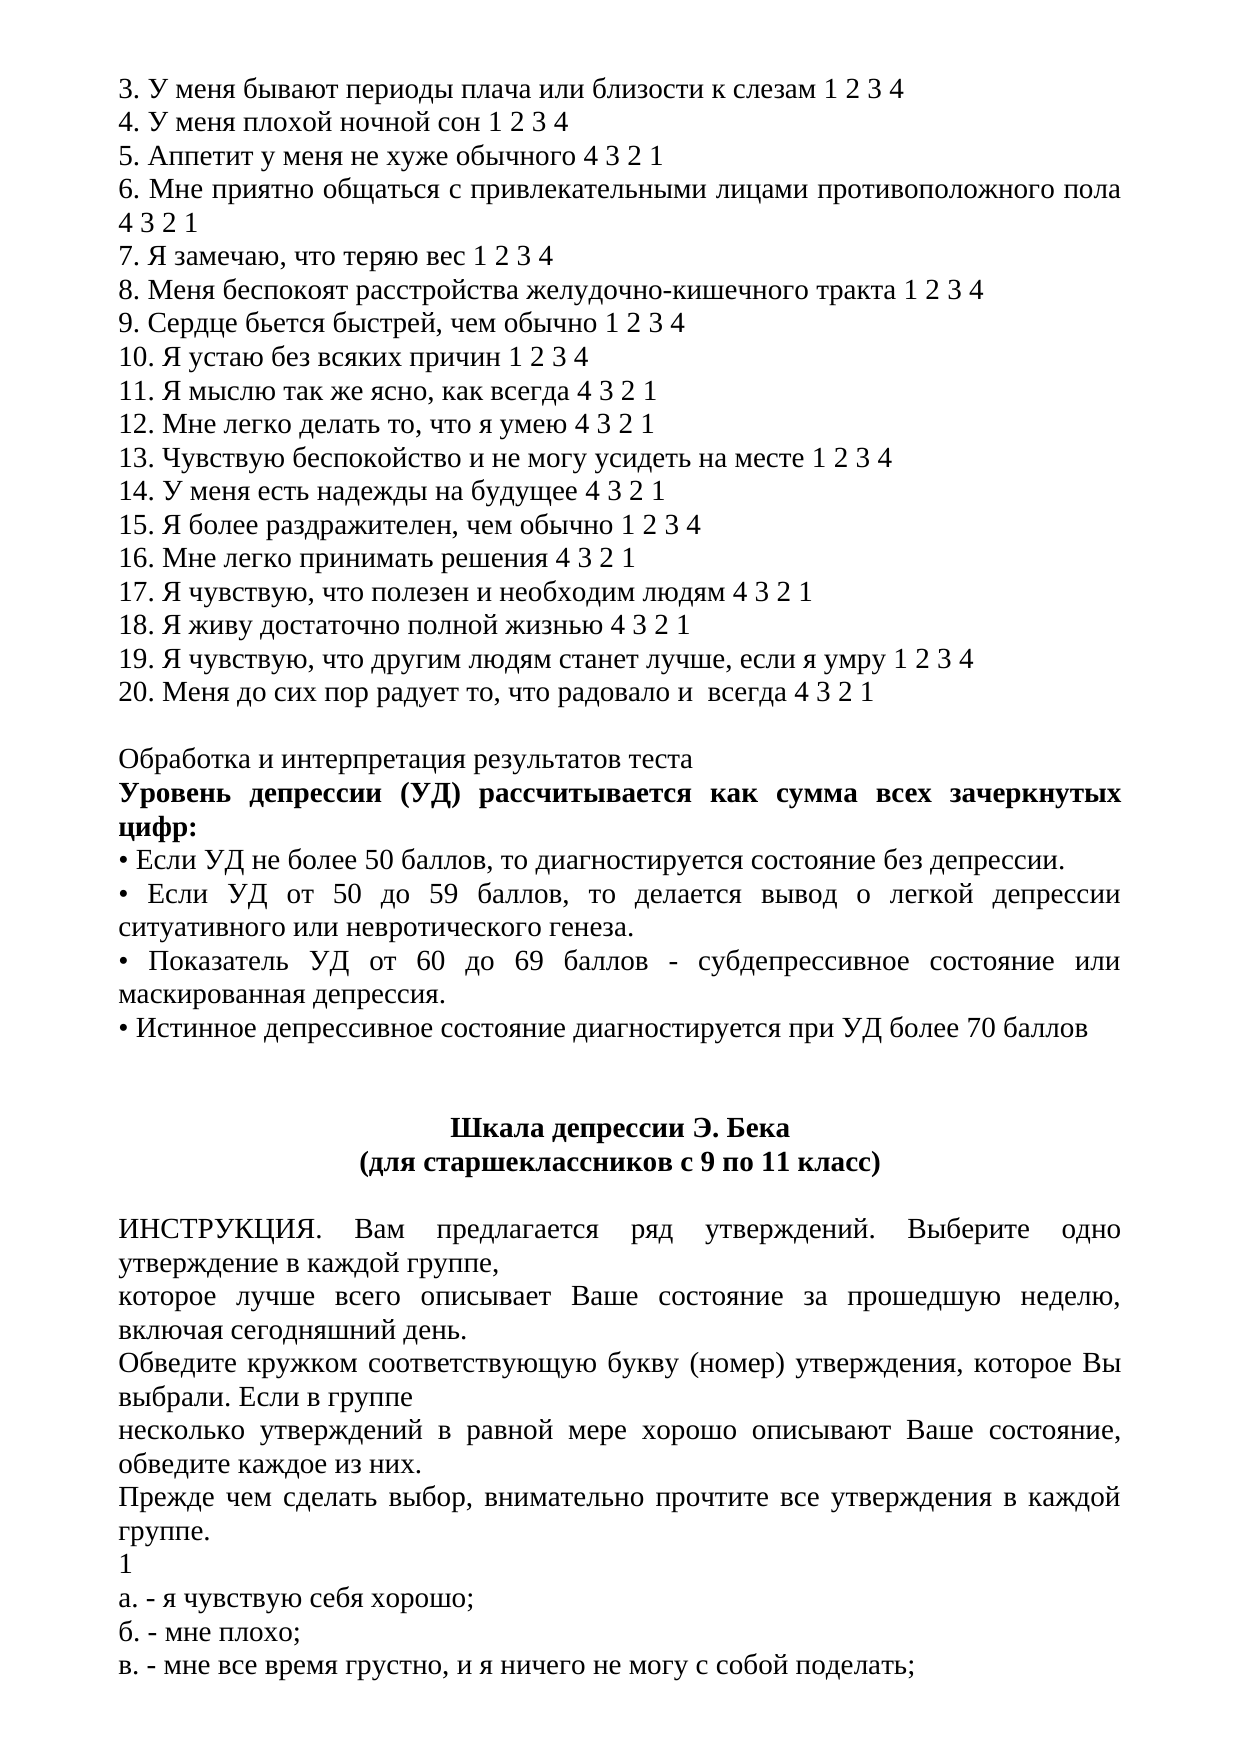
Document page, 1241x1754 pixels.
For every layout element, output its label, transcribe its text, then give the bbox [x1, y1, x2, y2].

text 4. У меня плохой ночной сон 1 2 3 4 [118, 104, 1122, 138]
text 3. У меня бывают периоды плача или близости к слезам 1 2 3 4 [118, 71, 1122, 104]
text 13. Чувствую беспокойство и не могу усидеть на месте 1 2 3 4 [118, 440, 1122, 473]
text 18. Я живу достаточно полной жизнью 4 3 2 1 [118, 607, 1122, 641]
text • Показатель УД от 60 до 69 баллов - субдепрессивное состояние или маскированная депрессия. [118, 943, 1122, 1010]
text а. - я чувствую себя хорошо; [118, 1580, 1122, 1614]
text 19. Я чувствую, что другим людям станет лучше, если я умру 1 2 3 4 [118, 641, 1122, 674]
text 9. Сердце бьется быстрей, чем обычно 1 2 3 4 [118, 306, 1122, 339]
text 8. Меня беспокоят расстройства желудочно-кишечного тракта 1 2 3 4 [118, 272, 1122, 306]
text • Если УД от 50 до 59 баллов, то делается вывод о легкой депрессии ситуативного или невротического генеза. [118, 876, 1122, 943]
text Обведите кружком соответствующую букву (номер) утверждения, которое Вы выбрали. Если в группе [118, 1345, 1122, 1412]
text Обработка и интерпретация результатов теста [118, 742, 1122, 775]
text 5. Аппетит у меня не хуже обычного 4 3 2 1 [118, 138, 1122, 171]
text 7. Я замечаю, что теряю вес 1 2 3 4 [118, 238, 1122, 272]
text 15. Я более раздражителен, чем обычно 1 2 3 4 [118, 507, 1122, 540]
text 1 [118, 1547, 1122, 1580]
text ИНСТРУКЦИЯ. Вам предлагается ряд утверждений. Выберите одно утверждение в каждой группе, [118, 1211, 1122, 1278]
text 20. Меня до сих пор радует то, что радовало и всегда 4 3 2 1 [118, 674, 1122, 708]
text • Если УД не более 50 баллов, то диагностируется состояние без депрессии. [118, 842, 1122, 876]
text 11. Я мыслю так же ясно, как всегда 4 3 2 1 [118, 373, 1122, 406]
text 12. Мне легко делать то, что я умею 4 3 2 1 [118, 406, 1122, 440]
text в. - мне все время грустно, и я ничего не могу с собой поделать; [118, 1647, 1122, 1681]
text которое лучше всего описывает Ваше состояние за прошедшую неделю, включая сегодняшний день. [118, 1278, 1122, 1345]
text Уровень депрессии (УД) рассчитывается как сумма всех зачеркнутых цифр: [118, 775, 1122, 842]
text • Истинное депрессивное состояние диагностируется при УД более 70 баллов [118, 1010, 1122, 1043]
text 17. Я чувствую, что полезен и необходим людям 4 3 2 1 [118, 574, 1122, 607]
text б. - мне плохо; [118, 1614, 1122, 1647]
text (для старшеклассников с 9 по 11 класс) [118, 1144, 1122, 1178]
text 16. Мне легко принимать решения 4 3 2 1 [118, 540, 1122, 574]
text 10. Я устаю без всяких причин 1 2 3 4 [118, 339, 1122, 373]
text Шкала депрессии Э. Бека [118, 1111, 1122, 1144]
text Прежде чем сделать выбор, внимательно прочтите все утверждения в каждой группе. [118, 1479, 1122, 1547]
text несколько утверждений в равной мере хорошо описывают Ваше состояние, обведите каждое из них. [118, 1412, 1122, 1479]
text 14. У меня есть надежды на будущее 4 3 2 1 [118, 473, 1122, 507]
text 6. Мне приятно общаться с привлекательными лицами противоположного пола 4 3 2 1 [118, 171, 1122, 238]
